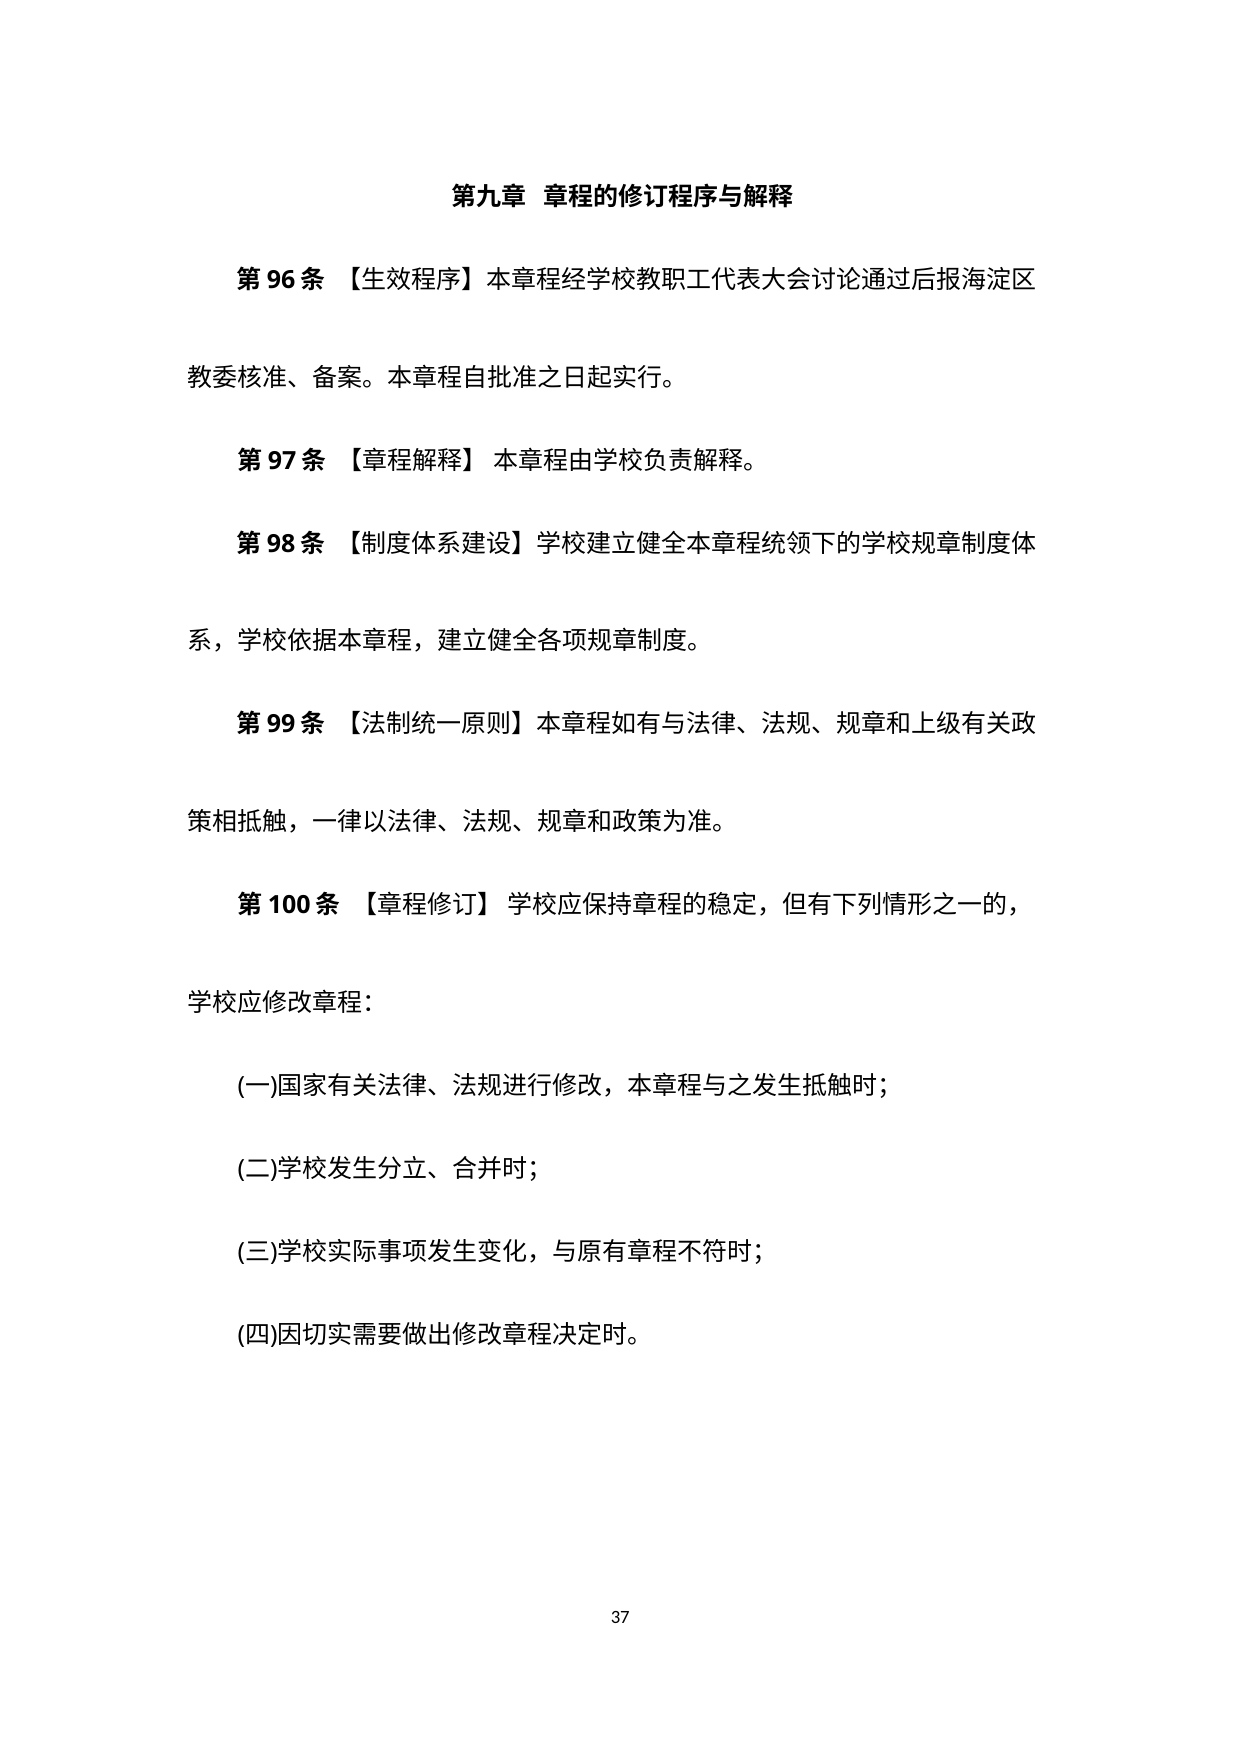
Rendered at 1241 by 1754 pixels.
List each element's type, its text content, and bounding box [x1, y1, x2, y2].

text (四)因切实需要做出修改章程决定时。 [187, 1300, 1053, 1365]
text 第98条 【制度体系建设】学校建立健全本章程统领下的学校规章制度体系，学校依据本章程，建立健全各项规章制度。 [187, 509, 1053, 671]
text (一)国家有关法律、法规进行修改，本章程与之发生抵触时； [187, 1051, 1053, 1116]
text 第九章 章程的修订程序与解释 [187, 162, 1053, 227]
text (二)学校发生分立、合并时； [187, 1134, 1053, 1199]
text 第100条 【章程修订】 学校应保持章程的稳定，但有下列情形之一的，学校应修改章程： [187, 870, 1053, 1033]
text 第99条 【法制统一原则】本章程如有与法律、法规、规章和上级有关政策相抵触，一律以法律、法规、规章和政策为准。 [187, 689, 1053, 852]
text 第96条 【生效程序】本章程经学校教职工代表大会讨论通过后报海淀区教委核准、备案。本章程自批准之日起实行。 [187, 245, 1053, 408]
text (三)学校实际事项发生变化，与原有章程不符时； [187, 1217, 1053, 1282]
text 第97条 【章程解释】 本章程由学校负责解释。 [187, 426, 1053, 491]
